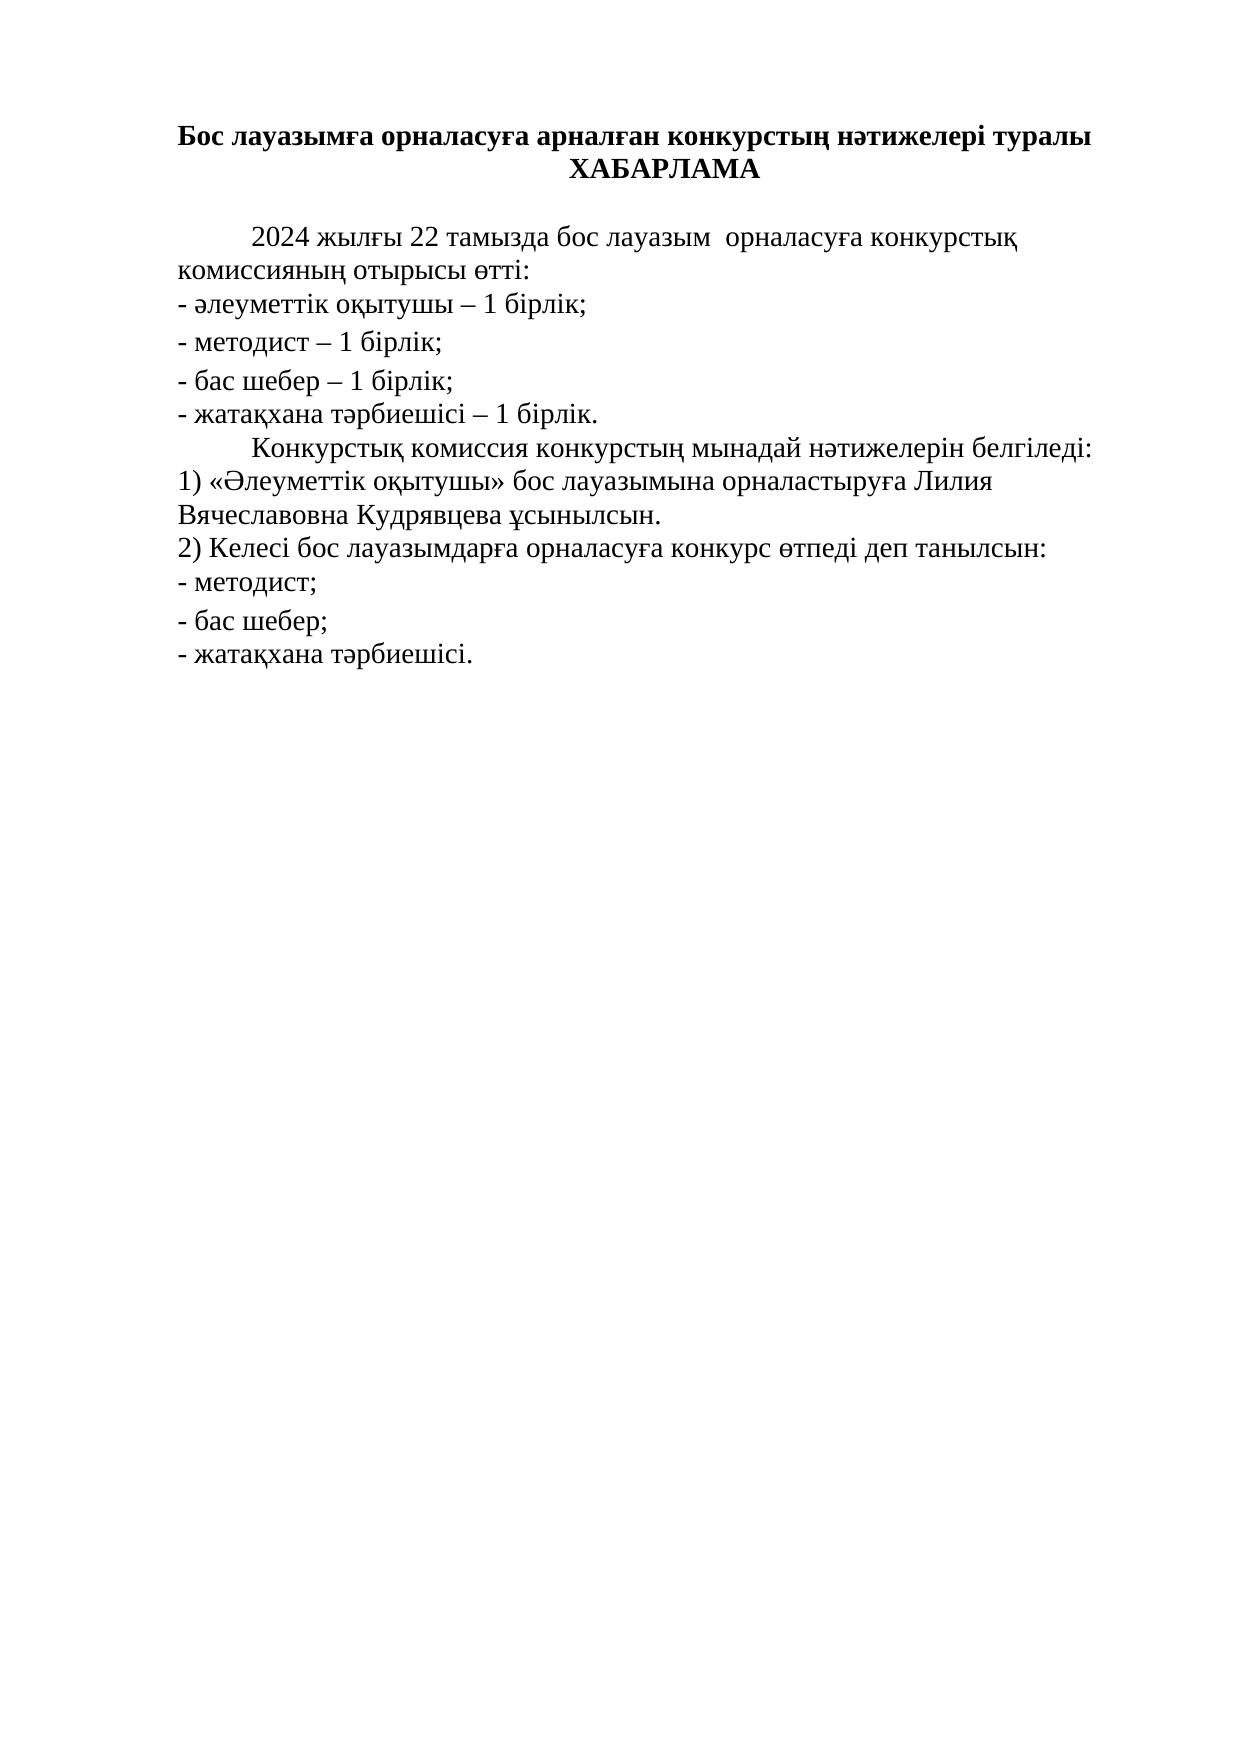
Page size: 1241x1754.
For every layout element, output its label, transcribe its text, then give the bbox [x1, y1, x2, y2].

text 2024 жылғы 22 тамызда бос лауазым орналасуға конкурстық [215, 219, 1152, 252]
text - методист; [177, 564, 1152, 598]
text - методист – 1 бірлік; [177, 324, 1152, 358]
text - әлеуметтік оқытушы – 1 бірлік; [177, 286, 1152, 319]
text - жатақхана тәрбиешісі – 1 бірлік. [177, 396, 1152, 430]
text - бас шебер; [177, 603, 1152, 636]
text Вячеславовна Кудрявцева ұсынылсын. [177, 497, 1152, 531]
text ХАБАРЛАМА [177, 152, 1152, 185]
text - бас шебер – 1 бірлік; [177, 363, 1152, 396]
list «Әлеуметтік оқытушы» бос лауазымына орналастыруға Лилия [177, 463, 1152, 497]
text комиссияның отырысы өтті: [177, 252, 1152, 286]
text Конкурстық комиссия конкурстың мынадай нәтижелерін белгіледі: [177, 430, 1152, 463]
text - жатақхана тәрбиешісі. [177, 636, 1152, 670]
text Бос лауазымға орналасуға арналған конкурстың нәтижелері туралы [177, 118, 1152, 152]
text 2) Келесі бос лауазымдарға орналасуға конкурс өтпеді деп танылсын: [177, 531, 1152, 564]
